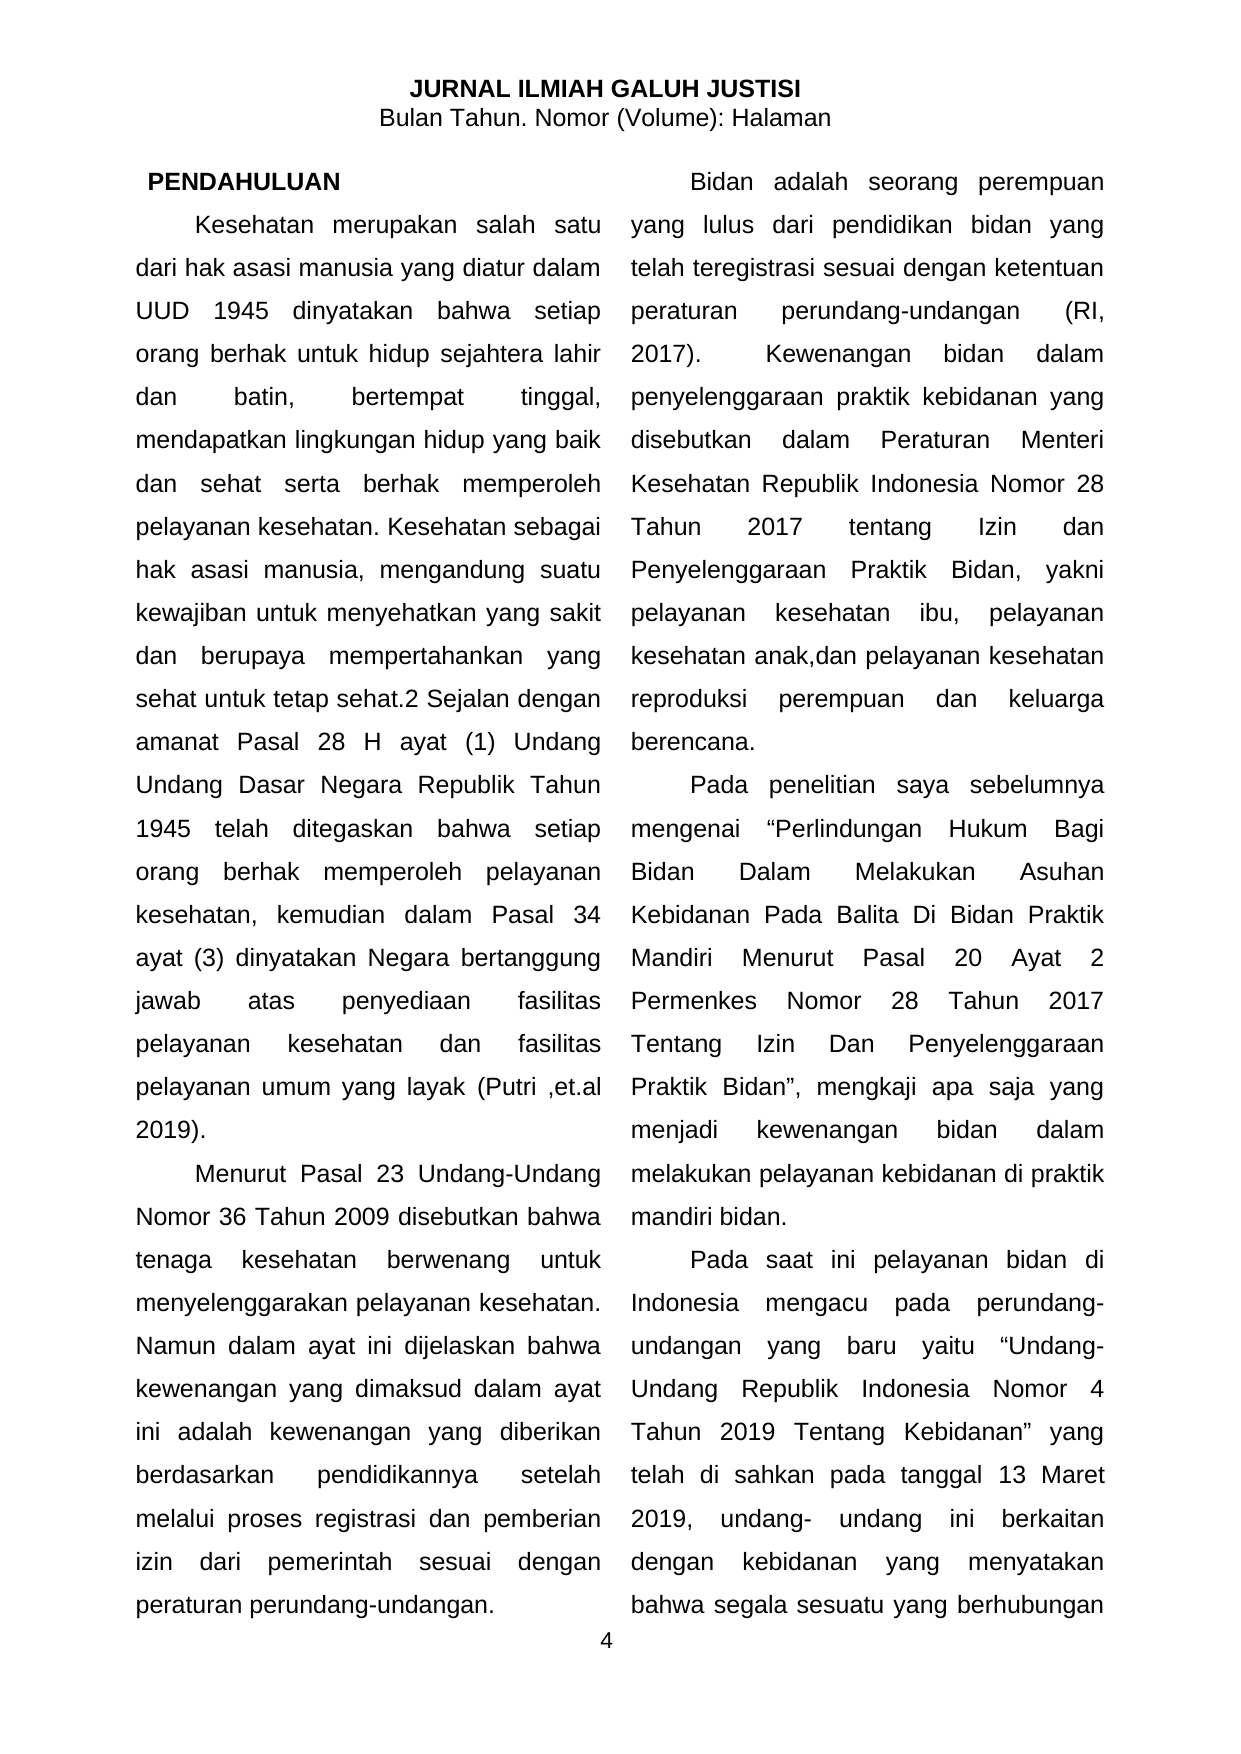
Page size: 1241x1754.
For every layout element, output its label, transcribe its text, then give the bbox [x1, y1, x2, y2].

text Menurut Pasal 23 Undang-Undang Nomor 36 Tahun 2009 disebutkan bahwa tenaga kesehatan berwenang untuk menyelenggarakan pelayanan kesehatan. Namun dalam ayat ini dijelaskan bahwa kewenangan yang dimaksud dalam ayat ini adalah kewenangan yang diberikan berdasarkan pendidikannya setelah melalui proses registrasi dan pemberian izin dari pemerintah sesuai dengan peraturan perundang-undangan. [135, 1158, 602, 1618]
text Bidan adalah seorang perempuan yang lulus dari pendidikan bidan yang telah teregistrasi sesuai dengan ketentuan peraturan perundang-undangan (RI, 2017). Kewenangan bidan dalam penyelenggaraan praktik kebidanan yang disebutkan dalam Peraturan Menteri Kesehatan Republik Indonesia Nomor 28 Tahun 2017 tentang Izin dan Penyelenggaraan Praktik Bidan, yakni pelayanan kesehatan ibu, pelayanan kesehatan anak,dan pelayanan kesehatan reproduksi perempuan dan keluarga berencana. [631, 167, 1105, 756]
subtitle PENDAHULUAN [147, 167, 602, 195]
text Pada penelitian saya sebelumnya mengenai “Perlindungan Hukum Bagi Bidan Dalam Melakukan Asuhan Kebidanan Pada Balita Di Bidan Praktik Mandiri Menurut Pasal 20 Ayat 2 Permenkes Nomor 28 Tahun 2017 Tentang Izin Dan Penyelenggaraan Praktik Bidan”, mengkaji apa saja yang menjadi kewenangan bidan dalam melakukan pelayanan kebidanan di praktik mandiri bidan. [631, 770, 1105, 1230]
text Kesehatan merupakan salah satu dari hak asasi manusia yang diatur dalam UUD 1945 dinyatakan bahwa setiap orang berhak untuk hidup sejahtera lahir dan batin, bertempat tinggal, mendapatkan lingkungan hidup yang baik dan sehat serta berhak memperoleh pelayanan kesehatan. Kesehatan sebagai hak asasi manusia, mengandung suatu kewajiban untuk menyehatkan yang sakit dan berupaya mempertahankan yang sehat untuk tetap sehat.2 Sejalan dengan amanat Pasal 28 H ayat (1) Undang Undang Dasar Negara Republik Tahun 1945 telah ditegaskan bahwa setiap orang berhak memperoleh pelayanan kesehatan, kemudian dalam Pasal 34 ayat (3) dinyatakan Negara bertanggung jawab atas penyediaan fasilitas pelayanan kesehatan dan fasilitas pelayanan umum yang layak (Putri ,et.al 2019). [135, 210, 602, 1144]
